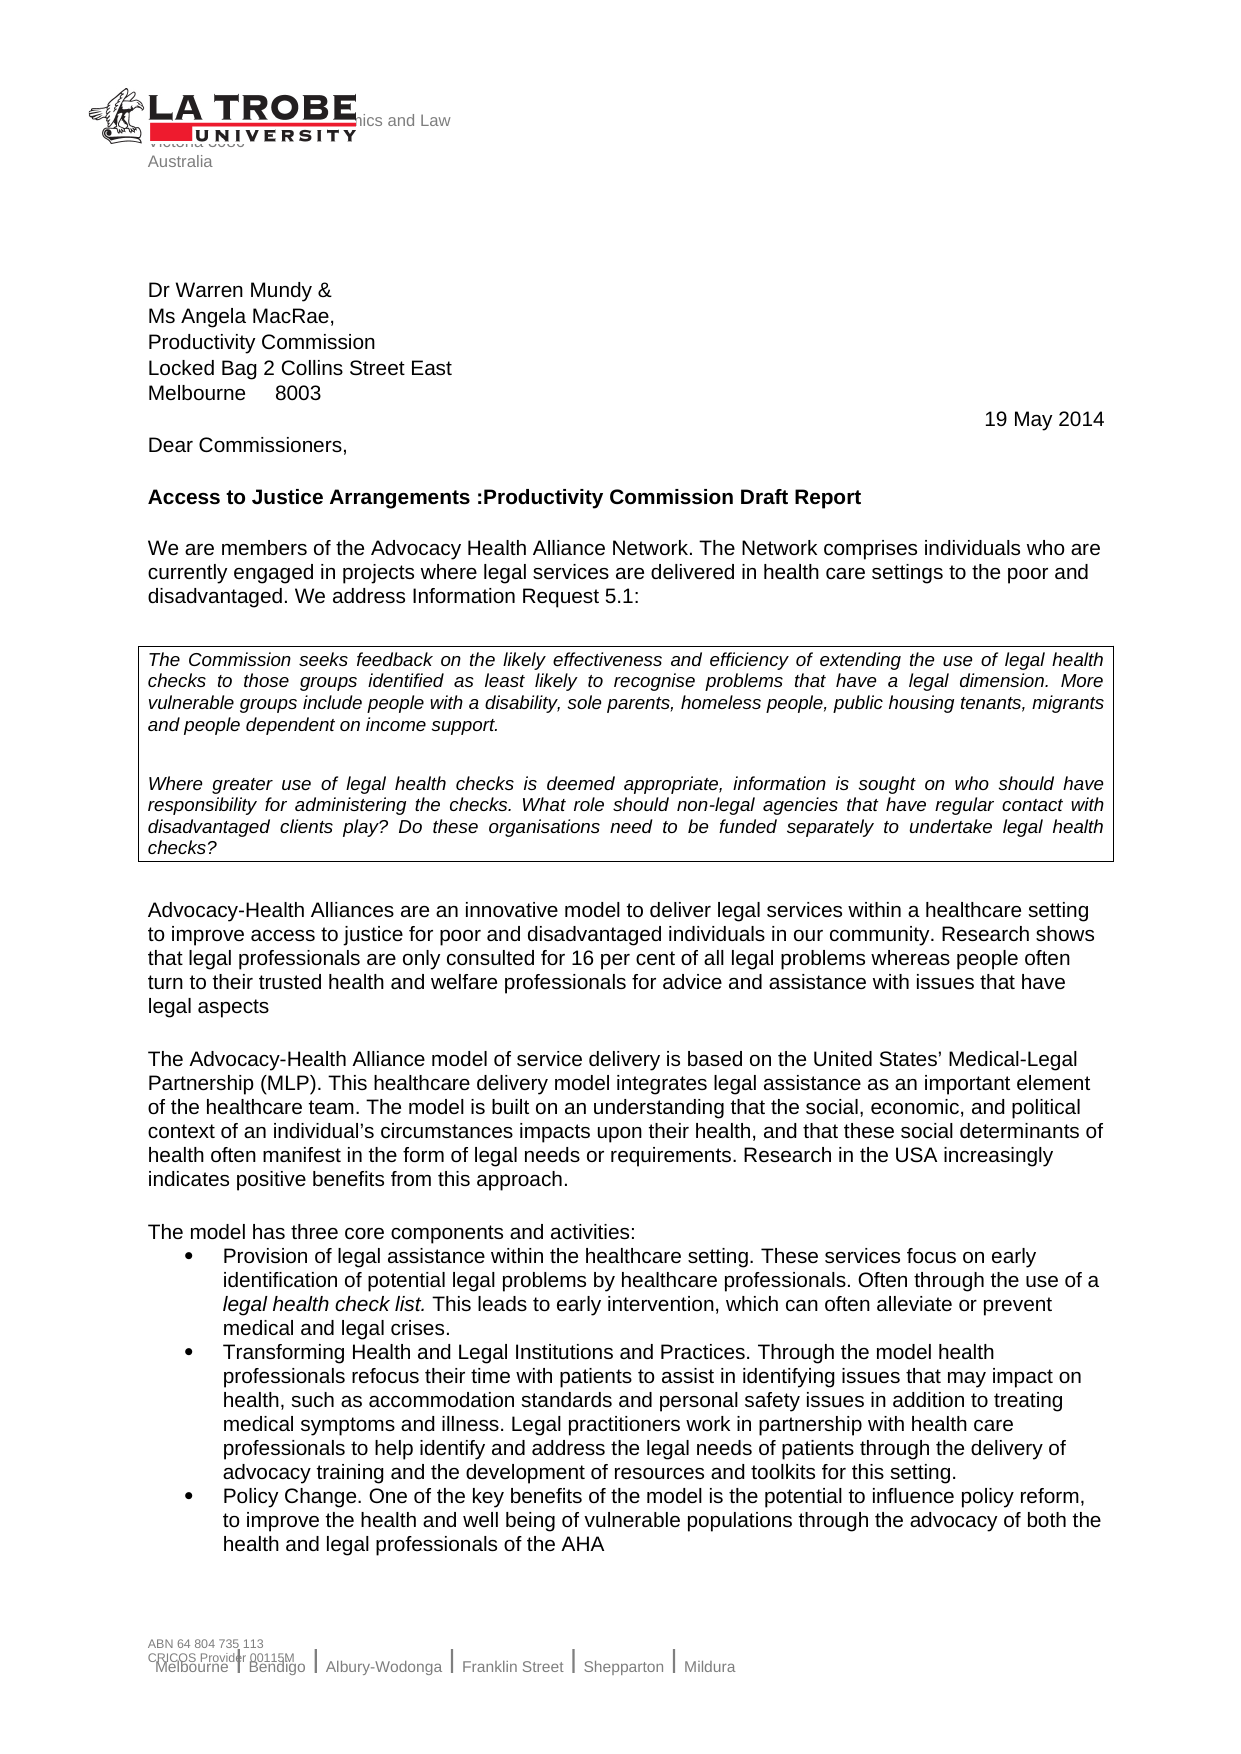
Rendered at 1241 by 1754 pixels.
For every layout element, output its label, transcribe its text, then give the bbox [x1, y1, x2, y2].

text Dear Commissioners, [148, 433, 1104, 457]
text We are members of the Advocacy Health Alliance Network. The Network comprises individuals who are currently engaged in projects where legal services are delivered in health care settings to the poor and disadvantaged. We address Information Request 5.1: [148, 536, 1104, 608]
text Melbourne 8003 [148, 381, 1104, 405]
list Transforming Health and Legal Institutions and Practices. Through the model health professionals refocus their time with patients to assist in identifying issues that may impact on health, such as accommodation standards and personal safety issues in addition to treating medical symptoms and illness. Legal practitioners work in partnership with health care professionals to help identify and address the legal needs of patients through the delivery of advocacy training and the development of resources and toolkits for this setting. [185, 1340, 1104, 1484]
text Access to Justice Arrangements :Productivity Commission Draft Report [148, 484, 1104, 508]
text Dr Warren Mundy & [148, 278, 1104, 302]
text The Commission seeks feedback on the likely effectiveness and efficiency of extending the use of legal health checks to those groups identified as least likely to recognise problems that have a legal dimension. More vulnerable groups include people with a disability, sole parents, homeless people, public housing tenants, migrants and people dependent on income support. [139, 647, 1113, 735]
text The Advocacy-Health Alliance model of service delivery is based on the United States’ Medical-Legal Partnership (MLP). This healthcare delivery model integrates legal assistance as an important element of the healthcare team. The model is built on an understanding that the social, economic, and political context of an individual’s circumstances impacts upon their health, and that these social determinants of health often manifest in the form of legal needs or requirements. Research in the USA increasingly indicates positive benefits from this approach. [148, 1047, 1104, 1191]
text Productivity Commission [148, 329, 1104, 353]
picture [672, 1649, 676, 1673]
text Ms Angela MacRae, [148, 304, 1104, 328]
text Locked Bag 2 Collins Street East [148, 355, 1104, 379]
list Policy Change. One of the key benefits of the model is the potential to influence policy reform, to improve the health and well being of vulnerable populations through the advocacy of both the health and legal professionals of the AHA [185, 1484, 1104, 1556]
picture [88, 88, 356, 144]
text Advocacy-Health Alliances are an innovative model to deliver legal services within a healthcare setting to improve access to justice for poor and disadvantaged individuals in our community. Research shows that legal professionals are only consulted for 16 per cent of all legal problems whereas people often turn to their trusted health and welfare professionals for advice and assistance with issues that have legal aspects [148, 898, 1104, 1018]
text Where greater use of legal health checks is deemed appropriate, information is sought on who should have responsibility for administering the checks. What role should non-legal agencies that have regular contact with disadvantaged clients play? Do these organisations need to be funded separately to undertake legal health checks? [139, 769, 1113, 861]
list Provision of legal assistance within the healthcare setting. These services focus on early identification of potential legal problems by healthcare professionals. Often through the use of a legal health check list. This leads to early intervention, which can often alleviate or prevent medical and legal crises. [185, 1244, 1104, 1340]
text The model has three core components and activities: [148, 1220, 1104, 1244]
picture [450, 1649, 454, 1673]
text 19 May 2014 [148, 407, 1104, 431]
